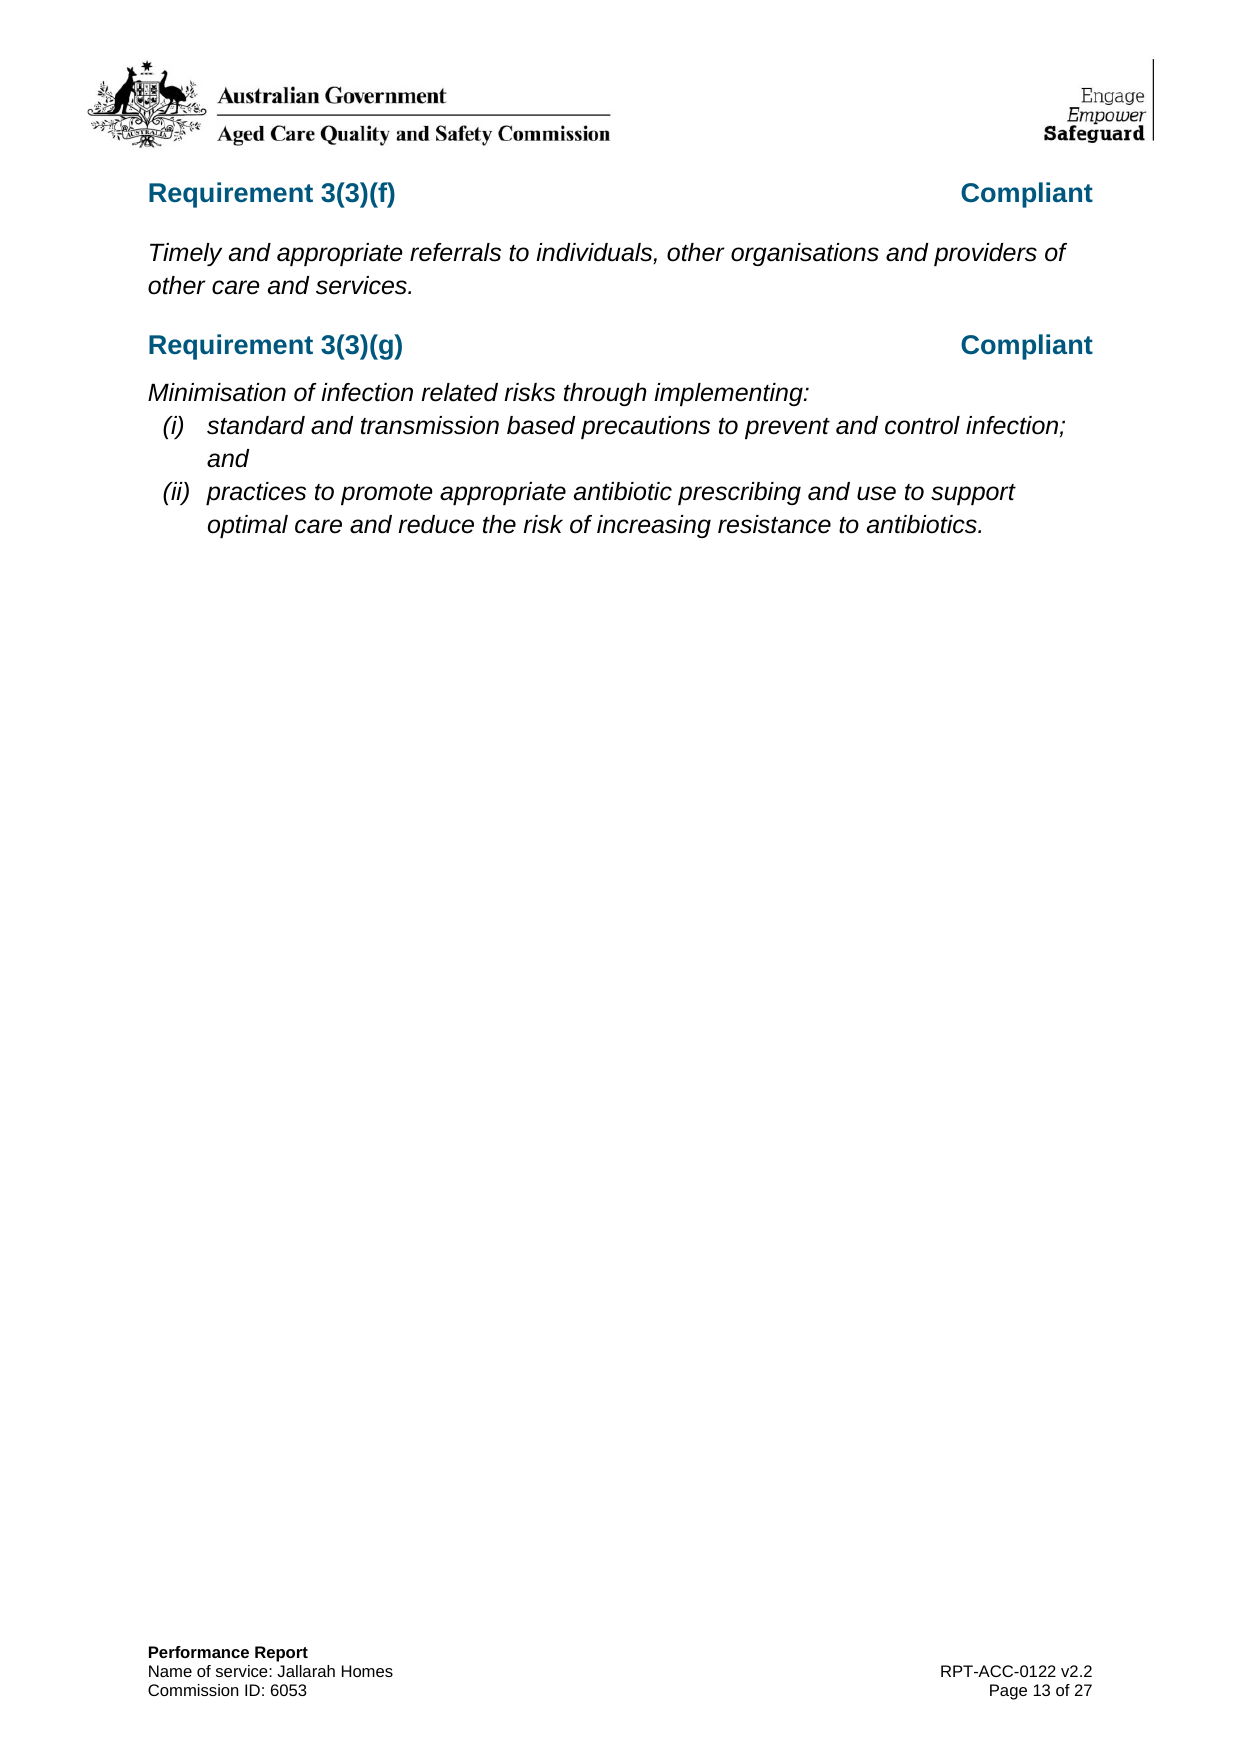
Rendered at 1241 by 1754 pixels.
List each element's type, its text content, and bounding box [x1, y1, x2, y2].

text Timely and appropriate referrals to individuals, other organisations and providers of other care and services. [148, 238, 1092, 300]
subtitle Requirement 3(3)(g) Compliant [148, 329, 1092, 360]
list practices to promote appropriate antibiotic prescribing and use to support optimal care and reduce the risk of increasing resistance to antibiotics. [162, 477, 1092, 538]
subtitle Requirement 3(3)(f) Compliant [148, 177, 1092, 208]
picture [1, 0, 1241, 169]
text Minimisation of infection related risks through implementing: [148, 378, 1092, 406]
list standard and transmission based precautions to prevent and control infection; and [162, 411, 1092, 472]
